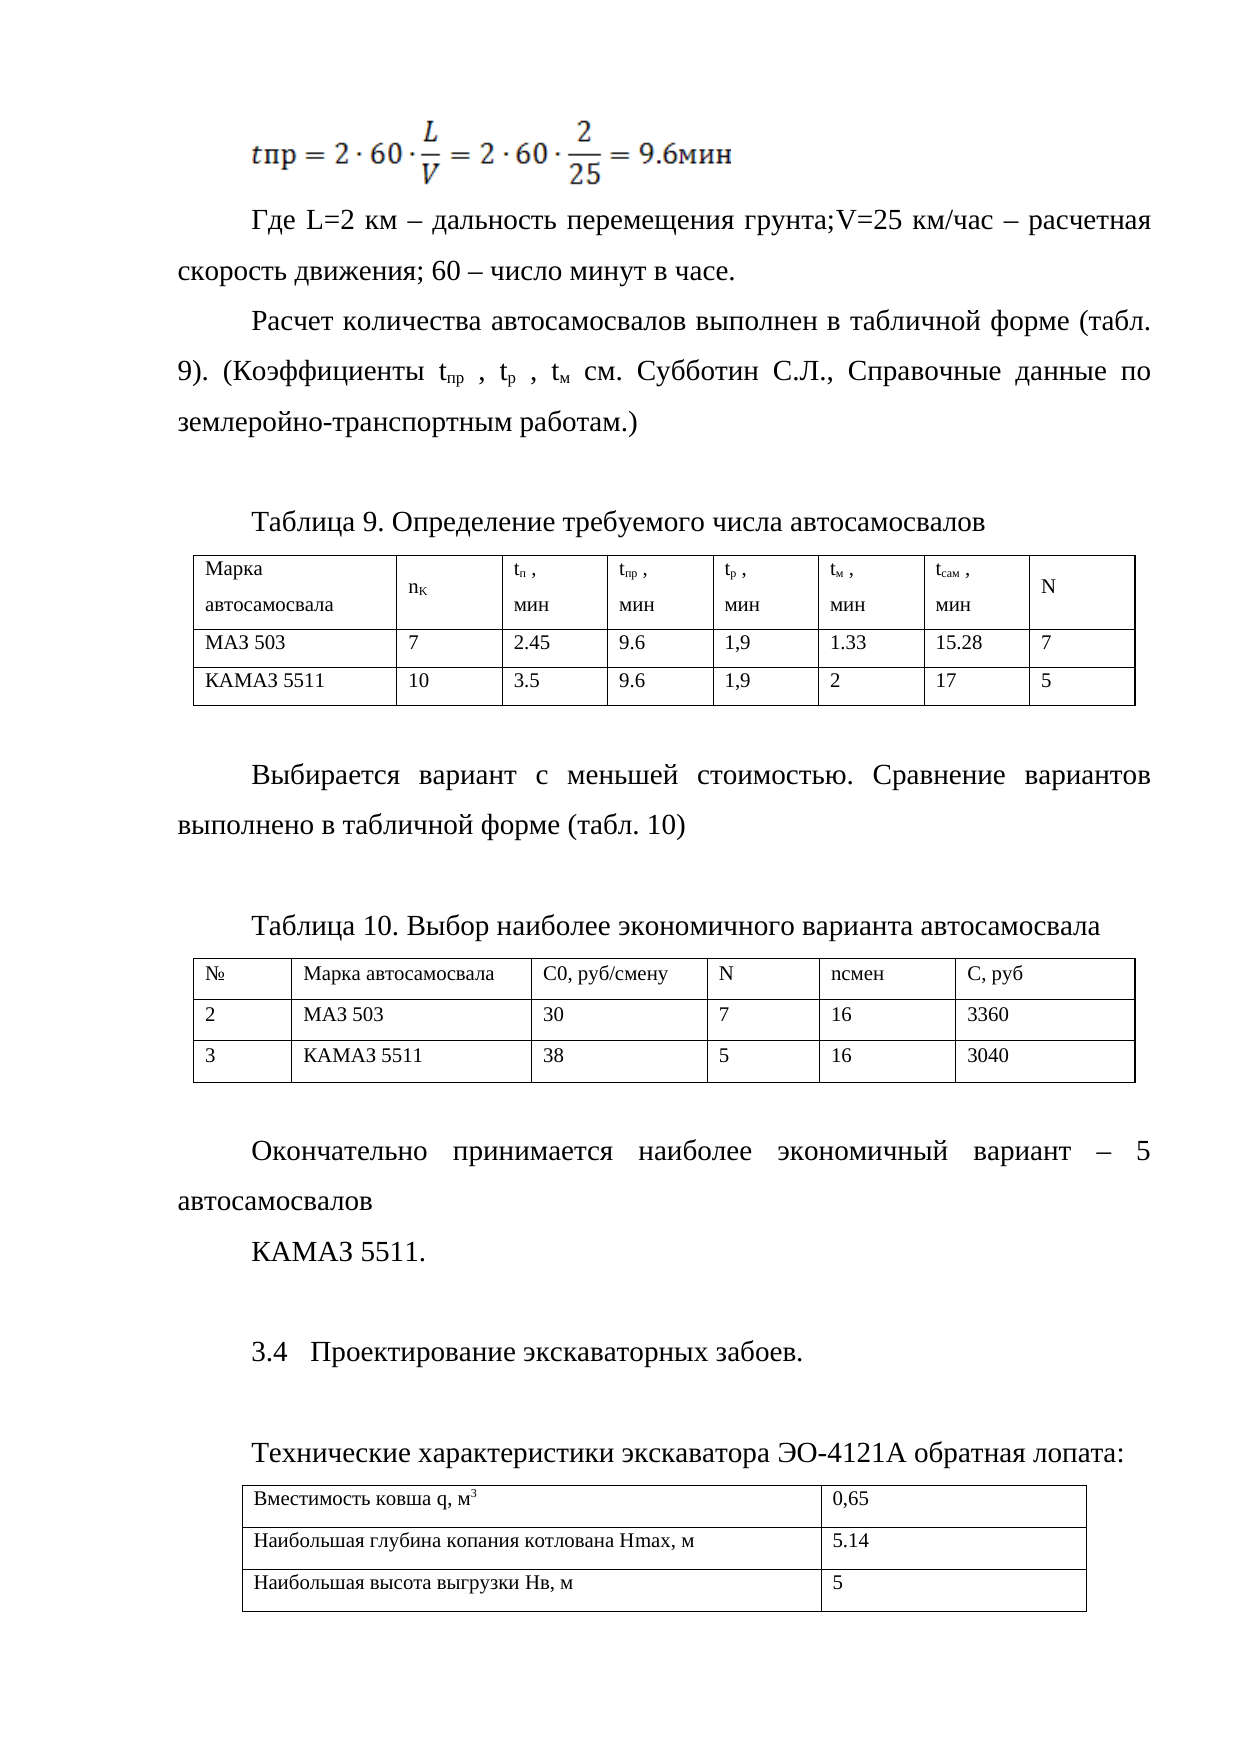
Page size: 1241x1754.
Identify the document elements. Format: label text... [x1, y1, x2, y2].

table_header tп , мин [503, 556, 607, 629]
table_cell 16 [820, 1000, 955, 1040]
table_cell 38 [532, 1041, 707, 1082]
table_cell 3360 [956, 1000, 1134, 1040]
table_cell КАМАЗ 5511 [292, 1041, 531, 1082]
table_cell 3.5 [503, 668, 607, 705]
table_cell 3 [194, 1041, 291, 1082]
table_cell 17 [925, 668, 1029, 705]
table_cell 2 [194, 1000, 291, 1040]
text Технические характеристики экскаватора ЭО-4121А обратная лопата: [177, 1435, 1152, 1468]
text Выбирается вариант с меньшей стоимостью. Сравнение вариантов выполнено в табличной форме (табл. 10) [177, 757, 1152, 841]
table_cell 9.6 [608, 630, 713, 667]
text Таблица 9. Определение требуемого числа автосамосвалов [177, 504, 1152, 538]
table_header С, руб [956, 959, 1134, 999]
text Где L=2 км – дальность перемещения грунта;V=25 км/час – расчетная скорость движения; 60 – число минут в часе. [177, 202, 1152, 286]
table_cell 15.28 [925, 630, 1029, 667]
table_cell 30 [532, 1000, 707, 1040]
table_cell 7 [708, 1000, 819, 1040]
picture [251, 118, 731, 189]
table_header nK [397, 556, 502, 629]
text Расчет количества автосамосвалов выполнен в табличной форме (табл. 9). (Коэффициенты tпр , tр , tм см. Субботин С.Л., Справочные данные по землеройно-транспортным работам.) [177, 303, 1152, 437]
table_cell 1.33 [819, 630, 924, 667]
table_cell МАЗ 503 [194, 630, 396, 667]
table_cell Наибольшая высота выгрузки Hв, м [243, 1570, 821, 1611]
text КАМАЗ 5511. [177, 1234, 1152, 1267]
table_cell 9.6 [608, 668, 713, 705]
table_header tм , мин [819, 556, 924, 629]
table_cell 10 [397, 668, 502, 705]
table_header Вместимость ковша q, м3 [243, 1486, 821, 1527]
table_cell 5 [708, 1041, 819, 1082]
table_cell Наибольшая глубина копания котлована Нmax, м [243, 1528, 821, 1569]
table_header Марка автосамосвала [292, 959, 531, 999]
table_cell 16 [820, 1041, 955, 1082]
text Окончательно принимается наиболее экономичный вариант – 5 автосамосвалов [177, 1133, 1152, 1217]
list Проектирование экскаваторных забоев. [177, 1334, 1152, 1368]
table_cell 7 [397, 630, 502, 667]
table_cell МАЗ 503 [292, 1000, 531, 1040]
table_header № [194, 959, 291, 999]
table_cell 3040 [956, 1041, 1134, 1082]
table_cell 5.14 [822, 1528, 1086, 1569]
table_header tсам , мин [925, 556, 1029, 629]
table_header С0, руб/смену [532, 959, 707, 999]
table_cell 1,9 [714, 630, 818, 667]
table_cell 5 [822, 1570, 1086, 1611]
table_header tр , мин [714, 556, 818, 629]
table_cell 5 [1030, 668, 1134, 705]
table_cell 1,9 [714, 668, 818, 705]
table_header nсмен [820, 959, 955, 999]
table_header Марка автосамосвала [194, 556, 396, 629]
table_cell 7 [1030, 630, 1134, 667]
table_cell КАМАЗ 5511 [194, 668, 396, 705]
table_header tпр , мин [608, 556, 713, 629]
table_cell 2.45 [503, 630, 607, 667]
table_cell 2 [819, 668, 924, 705]
text Таблица 10. Выбор наиболее экономичного варианта автосамосвала [177, 908, 1152, 941]
table_header 0,65 [822, 1486, 1086, 1527]
table_header N [708, 959, 819, 999]
table_header N [1030, 556, 1134, 629]
